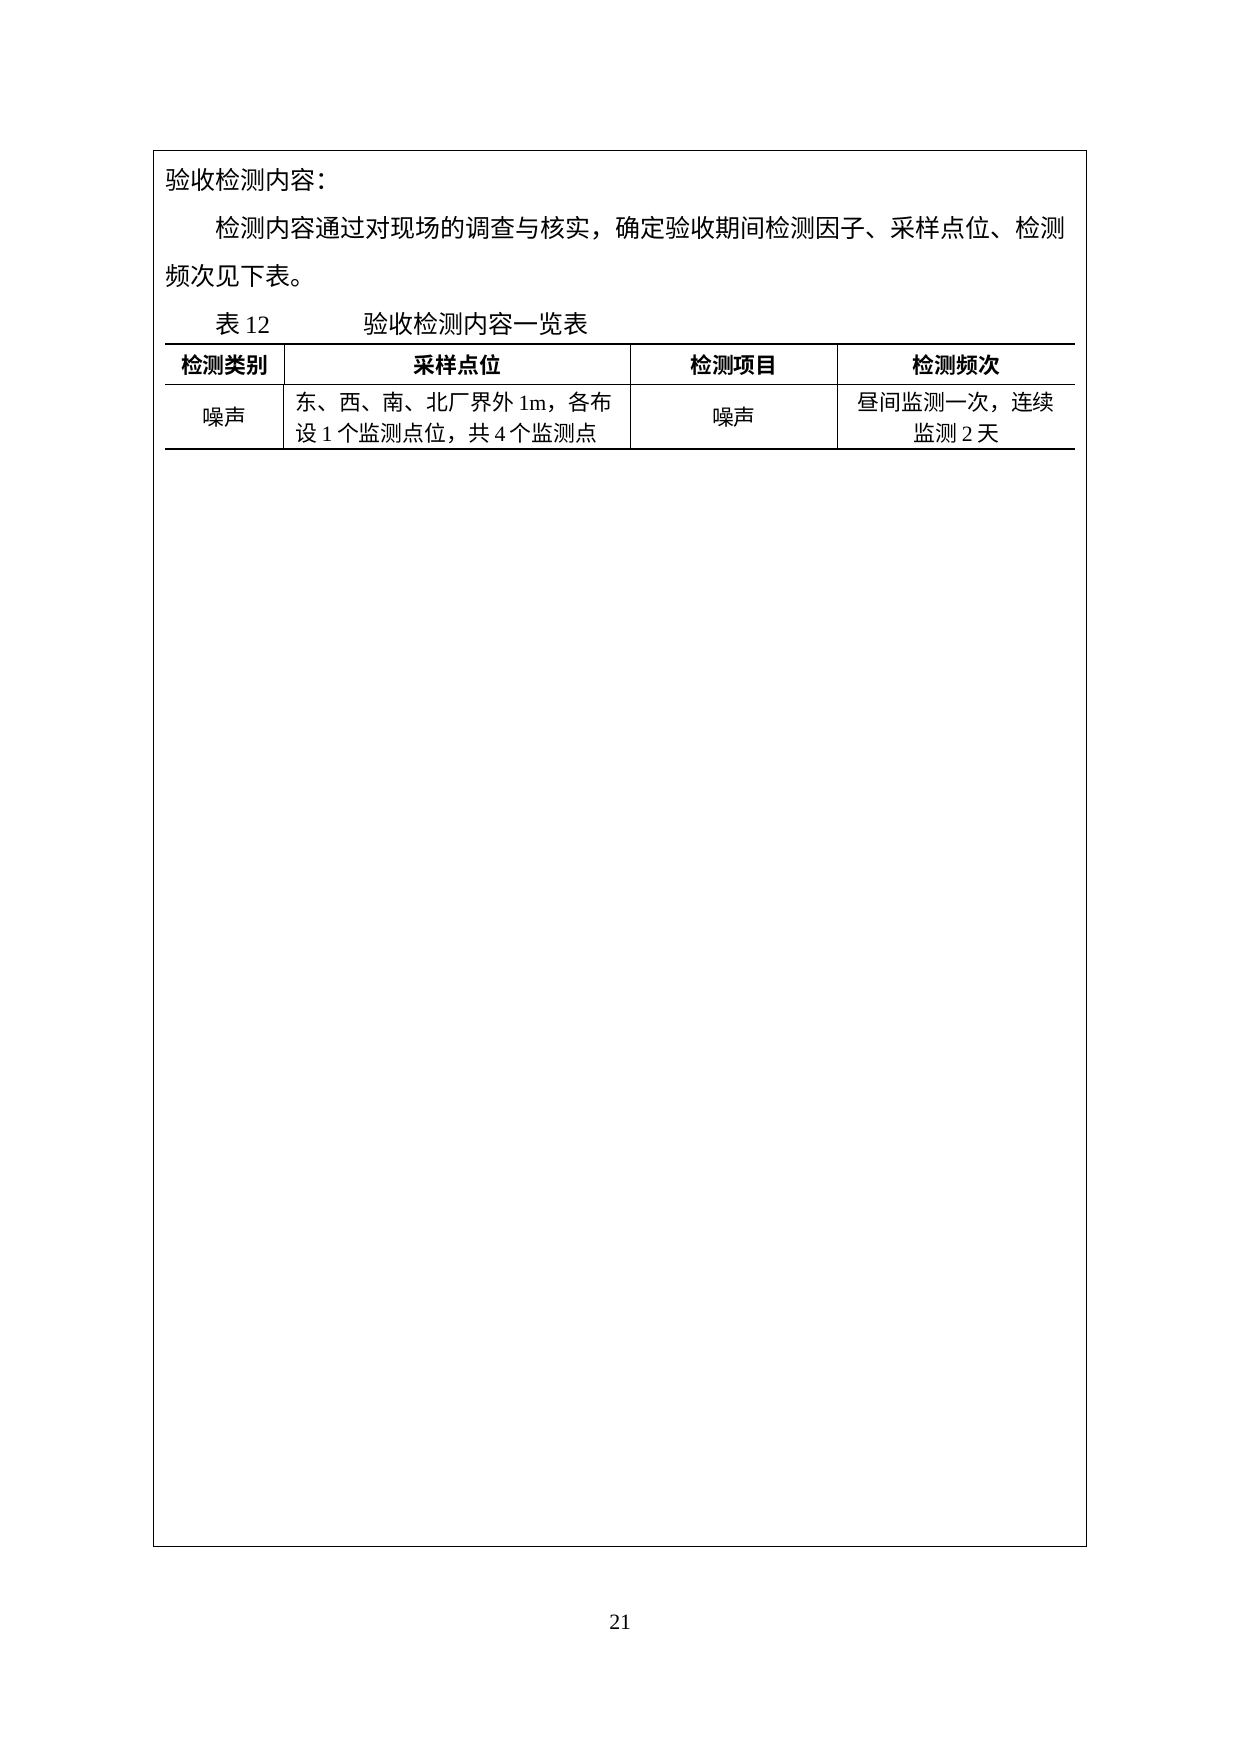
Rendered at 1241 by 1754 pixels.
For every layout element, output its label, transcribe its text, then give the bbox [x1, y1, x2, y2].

table_header 验收检测内容： 检测内容通过对现场的调查与核实，确定验收期间检测因子、采样点位、检测频次见下表。 表12 验收检测内容一览表 [154, 151, 1086, 1546]
